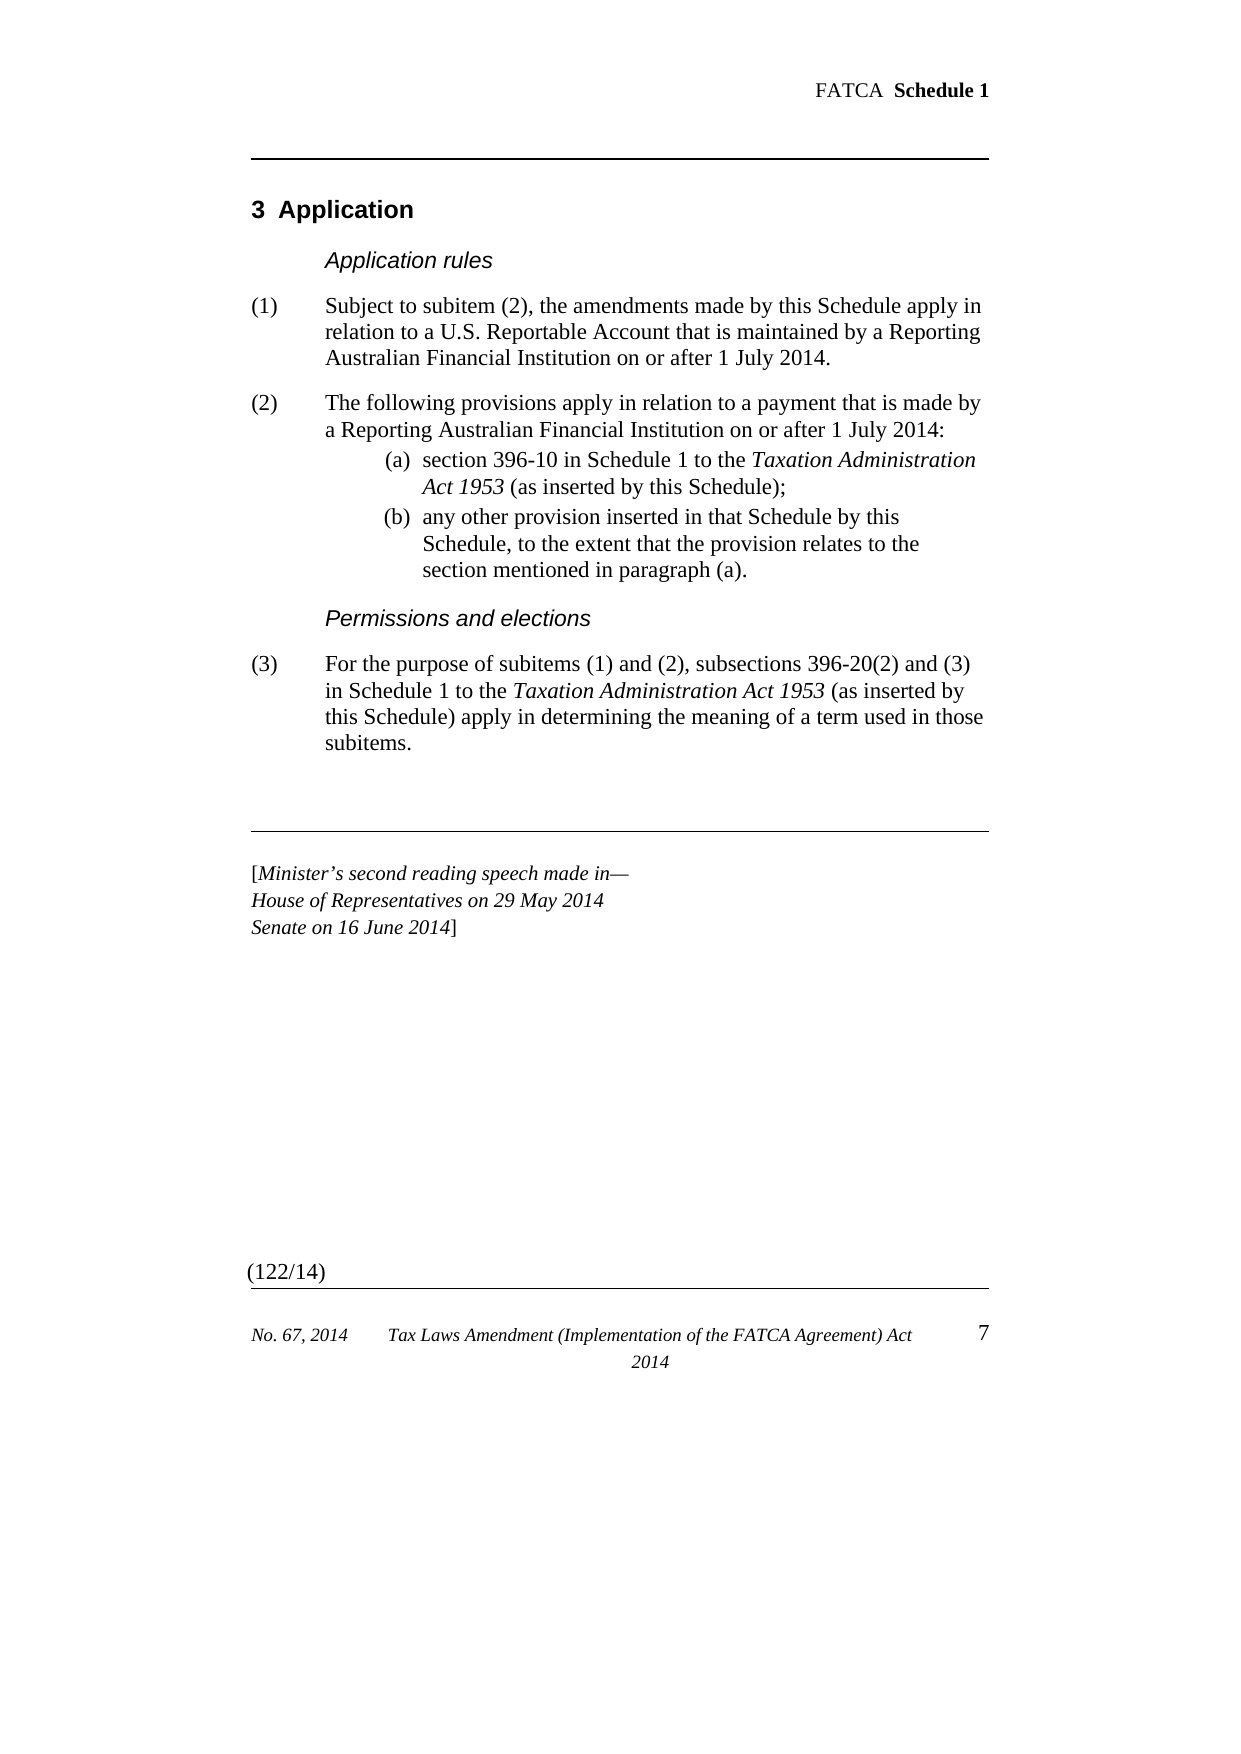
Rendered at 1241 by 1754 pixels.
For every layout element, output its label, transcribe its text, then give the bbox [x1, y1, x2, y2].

text Permissions and elections [325, 605, 989, 632]
text (3) For the purpose of subitems (1) and (2), subsections 396-20(2) and (3) in Schedule 1 to the Taxation Administration Act 1953 (as inserted by this Schedule) apply in determining the meaning of a term used in those subitems. [251, 650, 989, 756]
text 3 Application [251, 195, 989, 224]
text (1) Subject to subitem (2), the amendments made by this Schedule apply in relation to a U.S. Reportable Account that is maintained by a Reporting Australian Financial Institution on or after 1 July 2014. [251, 292, 989, 371]
text Senate on 16 June 2014] [251, 912, 989, 939]
text (122/14) [247, 1257, 326, 1284]
text (b) any other provision inserted in that Schedule by this Schedule, to the extent that the provision relates to the section mentioned in paragraph (a). [251, 503, 989, 582]
text House of Representatives on 29 May 2014 [251, 885, 989, 912]
text (2) The following provisions apply in relation to a payment that is made by a Reporting Australian Financial Institution on or after 1 July 2014: [251, 389, 989, 442]
text Application rules [325, 247, 989, 273]
text (a) section 396-10 in Schedule 1 to the Taxation Administration Act 1953 (as inserted by this Schedule); [251, 446, 989, 499]
text [Minister’s second reading speech made in— [251, 858, 989, 885]
